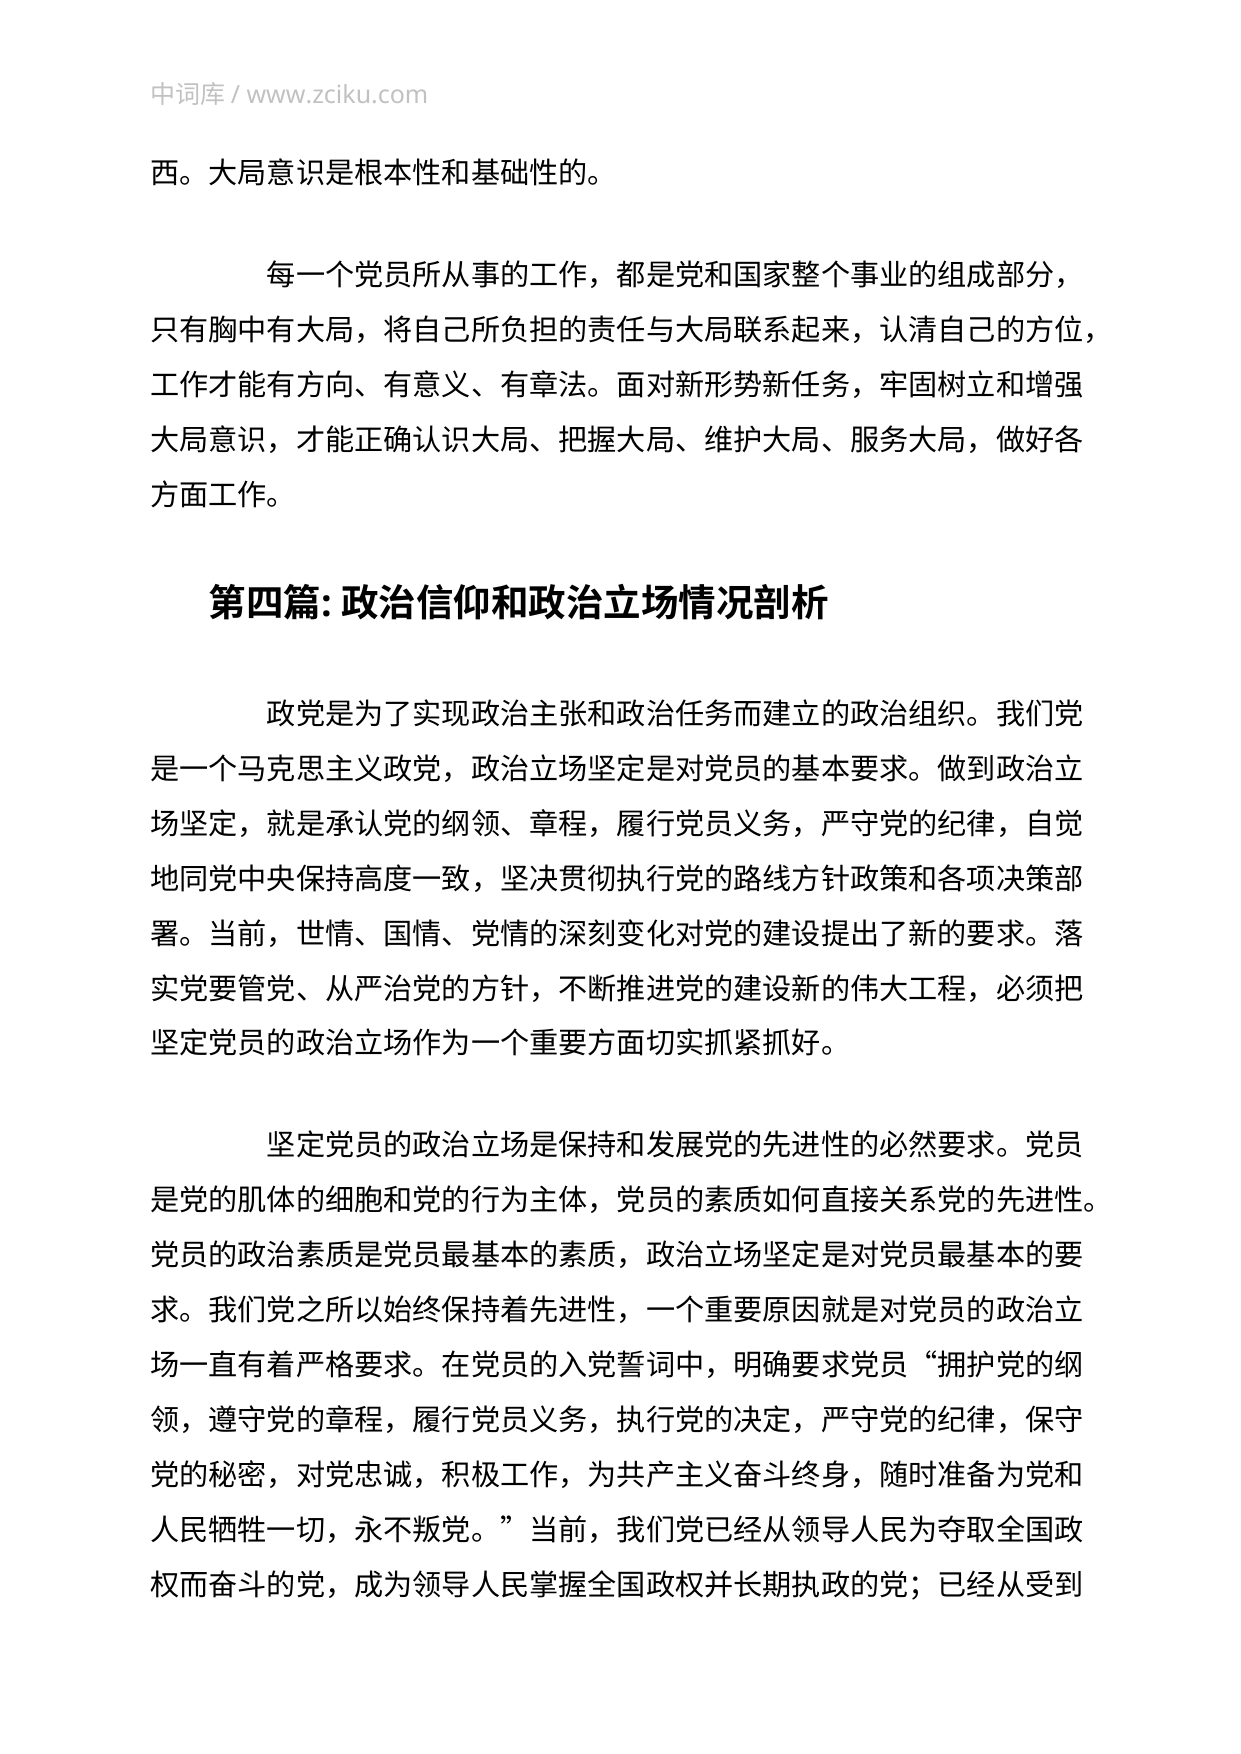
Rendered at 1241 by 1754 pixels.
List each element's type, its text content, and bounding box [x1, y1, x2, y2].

text 第四篇: 政治信仰和政治立场情况剖析 [150, 573, 1090, 628]
text 政党是为了实现政治主张和政治任务而建立的政治组织。我们党是一个马克思主义政党，政治立场坚定是对党员的基本要求。做到政治立场坚定，就是承认党的纲领、章程，履行党员义务，严守党的纪律，自觉地同党中央保持高度一致，坚决贯彻执行党的路线方针政策和各项决策部署。当前，世情、国情、党情的深刻变化对党的建设提出了新的要求。落实党要管党、从严治党的方针，不断推进党的建设新的伟大工程，必须把坚定党员的政治立场作为一个重要方面切实抓紧抓好。 [150, 691, 1090, 1062]
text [150, 1122, 1090, 1603]
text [150, 150, 1090, 192]
text 每一个党员所从事的工作，都是党和国家整个事业的组成部分，只有胸中有大局，将自己所负担的责任与大局联系起来，认清自己的方位，工作才能有方向、有意义、有章法。面对新形势新任务，牢固树立和增强大局意识，才能正确认识大局、把握大局、维护大局、服务大局，做好各方面工作。 [150, 252, 1090, 514]
